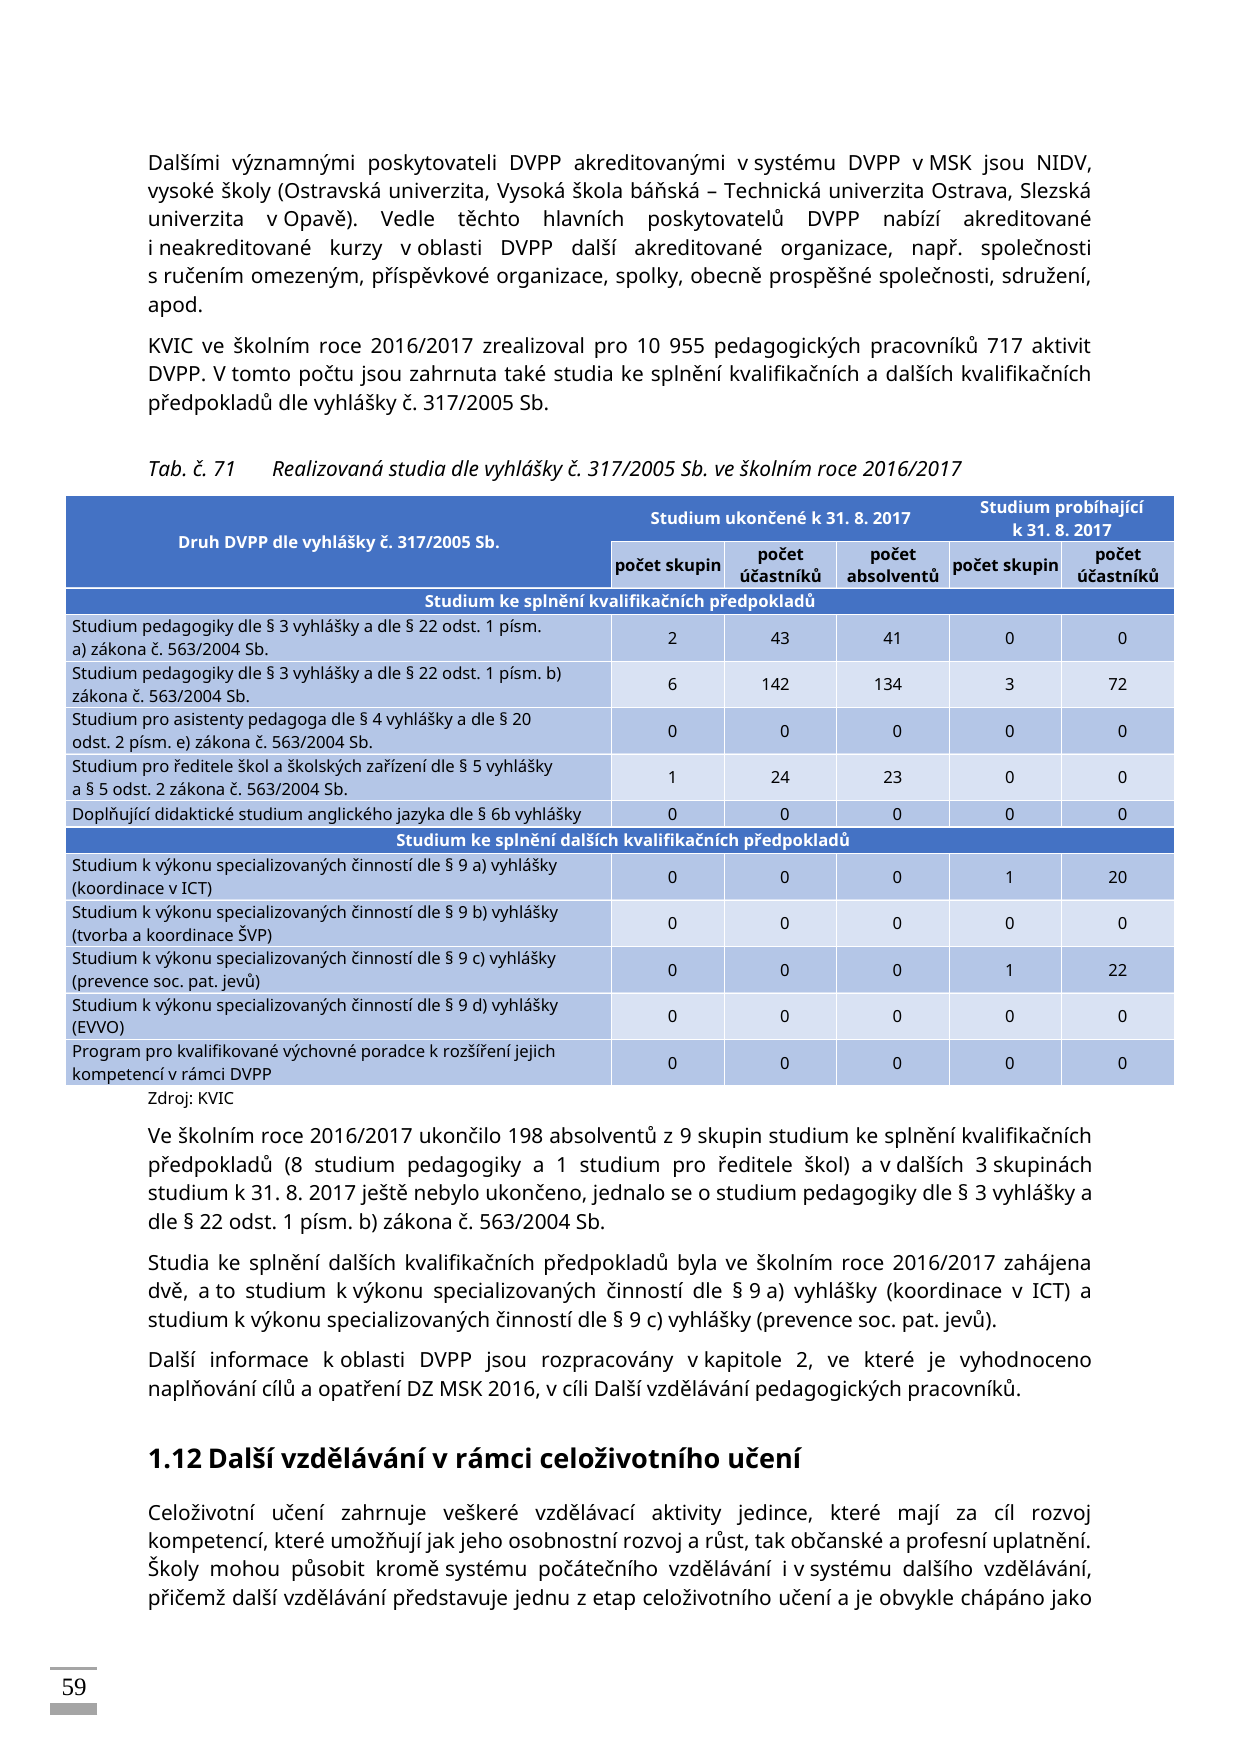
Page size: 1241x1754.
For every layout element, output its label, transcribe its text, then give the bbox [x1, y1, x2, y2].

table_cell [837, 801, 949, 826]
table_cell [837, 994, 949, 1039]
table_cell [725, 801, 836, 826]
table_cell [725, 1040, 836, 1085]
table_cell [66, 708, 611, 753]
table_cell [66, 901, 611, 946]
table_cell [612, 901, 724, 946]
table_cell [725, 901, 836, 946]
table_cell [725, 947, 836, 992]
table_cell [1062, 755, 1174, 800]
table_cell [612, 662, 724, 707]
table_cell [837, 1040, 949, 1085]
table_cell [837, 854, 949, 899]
text Studia ke splnění dalších kvalifikačních předpokladů byla ve školním roce 2016/2017 zahájena dvě, a to studium k výkonu specializovaných činností dle § 9 a) vyhlášky (koordinace v ICT) a studium k výkonu specializovaných činností dle § 9 c) vyhlášky (prevence soc. pat. jevů). [148, 1248, 1092, 1333]
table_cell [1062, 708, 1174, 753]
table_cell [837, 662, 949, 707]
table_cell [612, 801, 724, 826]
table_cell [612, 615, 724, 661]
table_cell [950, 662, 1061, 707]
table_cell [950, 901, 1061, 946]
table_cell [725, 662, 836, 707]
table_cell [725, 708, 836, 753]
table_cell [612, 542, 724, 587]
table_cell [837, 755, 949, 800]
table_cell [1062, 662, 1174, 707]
text Realizovaná studia dle vyhlášky č. 317/2005 Sb. ve školním roce 2016/2017 [148, 454, 1092, 482]
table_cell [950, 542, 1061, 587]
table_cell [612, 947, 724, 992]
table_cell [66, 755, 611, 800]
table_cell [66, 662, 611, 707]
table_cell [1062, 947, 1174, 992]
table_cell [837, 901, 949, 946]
subtitle Další vzdělávání v rámci celoživotního učení [148, 1440, 1092, 1477]
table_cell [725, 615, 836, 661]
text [148, 1498, 1092, 1611]
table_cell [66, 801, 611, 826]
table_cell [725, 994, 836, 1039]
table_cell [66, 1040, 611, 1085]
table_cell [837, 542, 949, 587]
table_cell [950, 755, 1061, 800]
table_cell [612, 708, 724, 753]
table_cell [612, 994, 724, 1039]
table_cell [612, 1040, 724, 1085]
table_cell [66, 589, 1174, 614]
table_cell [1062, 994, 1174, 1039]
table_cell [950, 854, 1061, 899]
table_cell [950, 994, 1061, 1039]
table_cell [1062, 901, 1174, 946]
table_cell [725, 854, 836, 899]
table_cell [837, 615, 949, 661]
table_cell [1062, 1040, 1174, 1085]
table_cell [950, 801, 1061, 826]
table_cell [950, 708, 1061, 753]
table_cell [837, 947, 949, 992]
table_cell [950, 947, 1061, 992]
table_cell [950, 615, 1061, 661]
text Další informace k oblasti DVPP jsou rozpracovány v kapitole 2, ve které je vyhodnoceno naplňování cílů a opatření DZ MSK 2016, v cíli Další vzdělávání pedagogických pracovníků. [148, 1346, 1092, 1402]
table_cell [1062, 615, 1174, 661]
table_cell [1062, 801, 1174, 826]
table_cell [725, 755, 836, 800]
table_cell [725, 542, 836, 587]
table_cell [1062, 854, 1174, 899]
text Ve školním roce 2016/2017 ukončilo 198 absolventů z 9 skupin studium ke splnění kvalifikačních předpokladů (8 studium pedagogiky a 1 studium pro ředitele škol) a v dalších 3 skupinách studium k 31. 8. 2017 ještě nebylo ukončeno, jednalo se o studium pedagogiky dle § 3 vyhlášky a dle § 22 odst. 1 písm. b) zákona č. 563/2004 Sb. [148, 1122, 1092, 1235]
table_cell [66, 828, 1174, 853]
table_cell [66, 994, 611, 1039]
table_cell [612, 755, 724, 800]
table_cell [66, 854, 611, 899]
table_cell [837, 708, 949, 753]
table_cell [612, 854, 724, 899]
text Dalšími významnými poskytovateli DVPP akreditovanými v systému DVPP v MSK jsou NIDV, vysoké školy (Ostravská univerzita, Vysoká škola báňská – Technická univerzita Ostrava, Slezská univerzita v Opavě). Vedle těchto hlavních poskytovatelů DVPP nabízí akreditované i neakreditované kurzy v oblasti DVPP další akreditované organizace, např. společnosti s ručením omezeným, příspěvkové organizace, spolky, obecně prospěšné společnosti, sdružení, apod. [148, 148, 1092, 318]
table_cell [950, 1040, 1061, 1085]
text Zdroj: KVIC [148, 1086, 1092, 1109]
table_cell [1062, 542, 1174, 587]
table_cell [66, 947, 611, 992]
text KVIC ve školním roce 2016/2017 zrealizoval pro 10 955 pedagogických pracovníků 717 aktivit DVPP. V tomto počtu jsou zahrnuta také studia ke splnění kvalifikačních a dalších kvalifikačních předpokladů dle vyhlášky č. 317/2005 Sb. [148, 331, 1092, 416]
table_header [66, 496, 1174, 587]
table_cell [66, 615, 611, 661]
